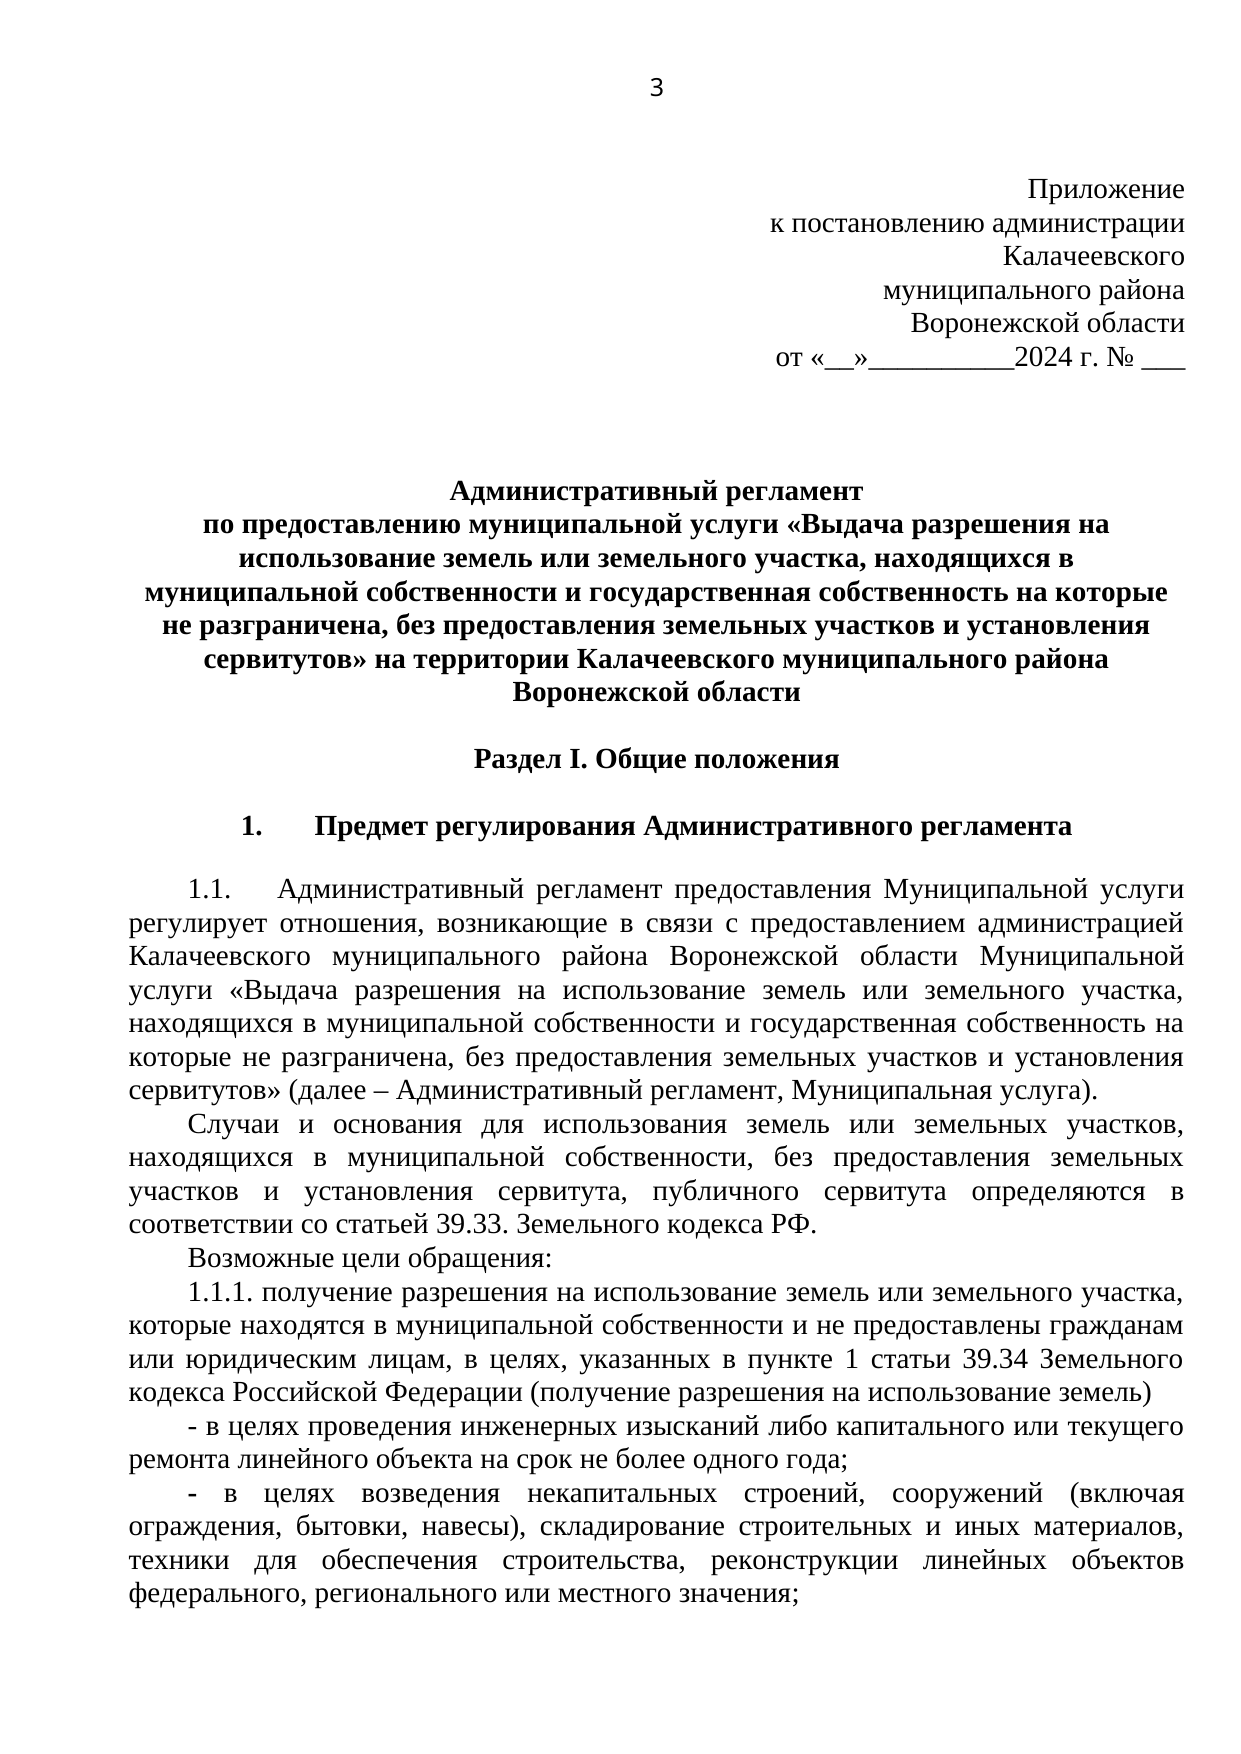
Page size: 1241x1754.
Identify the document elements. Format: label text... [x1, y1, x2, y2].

text муниципального района [128, 272, 1185, 305]
text Калачеевского [128, 238, 1185, 272]
text - в целях проведения инженерных изысканий либо капитального или текущего ремонта линейного объекта на срок не более одного года; [128, 1408, 1185, 1475]
text Воронежской области [128, 674, 1185, 708]
text Воронежской области [128, 305, 1185, 339]
text - в целях возведения некапитальных строений, сооружений (включая ограждения, бытовки, навесы), складирование строительных и иных материалов, техники для обеспечения строительства, реконструкции линейных объектов федерального, регионального или местного значения; [128, 1475, 1185, 1609]
text Административный регламент [128, 473, 1185, 507]
text к постановлению администрации [128, 205, 1185, 238]
text Приложение [128, 171, 1185, 205]
text Раздел I. Общие положения [128, 741, 1185, 775]
text 1.1.1. получение разрешения на использование земель или земельного участка, которые находятся в муниципальной собственности и не предоставлены гражданам или юридическим лицам, в целях, указанных в пункте 1 статьи 39.34 Земельного кодекса Российской Федерации (получение разрешения на использование земель) [128, 1274, 1185, 1408]
text от «__»__________2024 г. № ___ [128, 339, 1185, 372]
list Административный регламент предоставления Муниципальной услуги регулирует отношения, возникающие в связи с предоставлением администрацией Калачеевского муниципального района Воронежской области Муниципальной услуги «Выдача разрешения на использование земель или земельного участка, находящихся в муниципальной собственности и государственная собственность на которые не разграничена, без предоставления земельных участков и установления сервитутов» (далее – Административный регламент, Муниципальная услуга). [128, 871, 1185, 1106]
text по предоставлению муниципальной услуги «Выдача разрешения на использование земель или земельного участка, находящихся в муниципальной собственности и государственная собственность на которые не разграничена, без предоставления земельных участков и установления сервитутов» на территории Калачеевского муниципального района [128, 507, 1185, 674]
text Возможные цели обращения: [128, 1240, 1185, 1274]
list Случаи и основания для использования земель или земельных участков, находящихся в муниципальной собственности, без предоставления земельных участков и установления сервитута, публичного сервитута определяются в соответствии со статьей 39.33. Земельного кодекса РФ. [128, 1106, 1185, 1240]
list Предмет регулирования Административного регламента [128, 808, 1185, 842]
